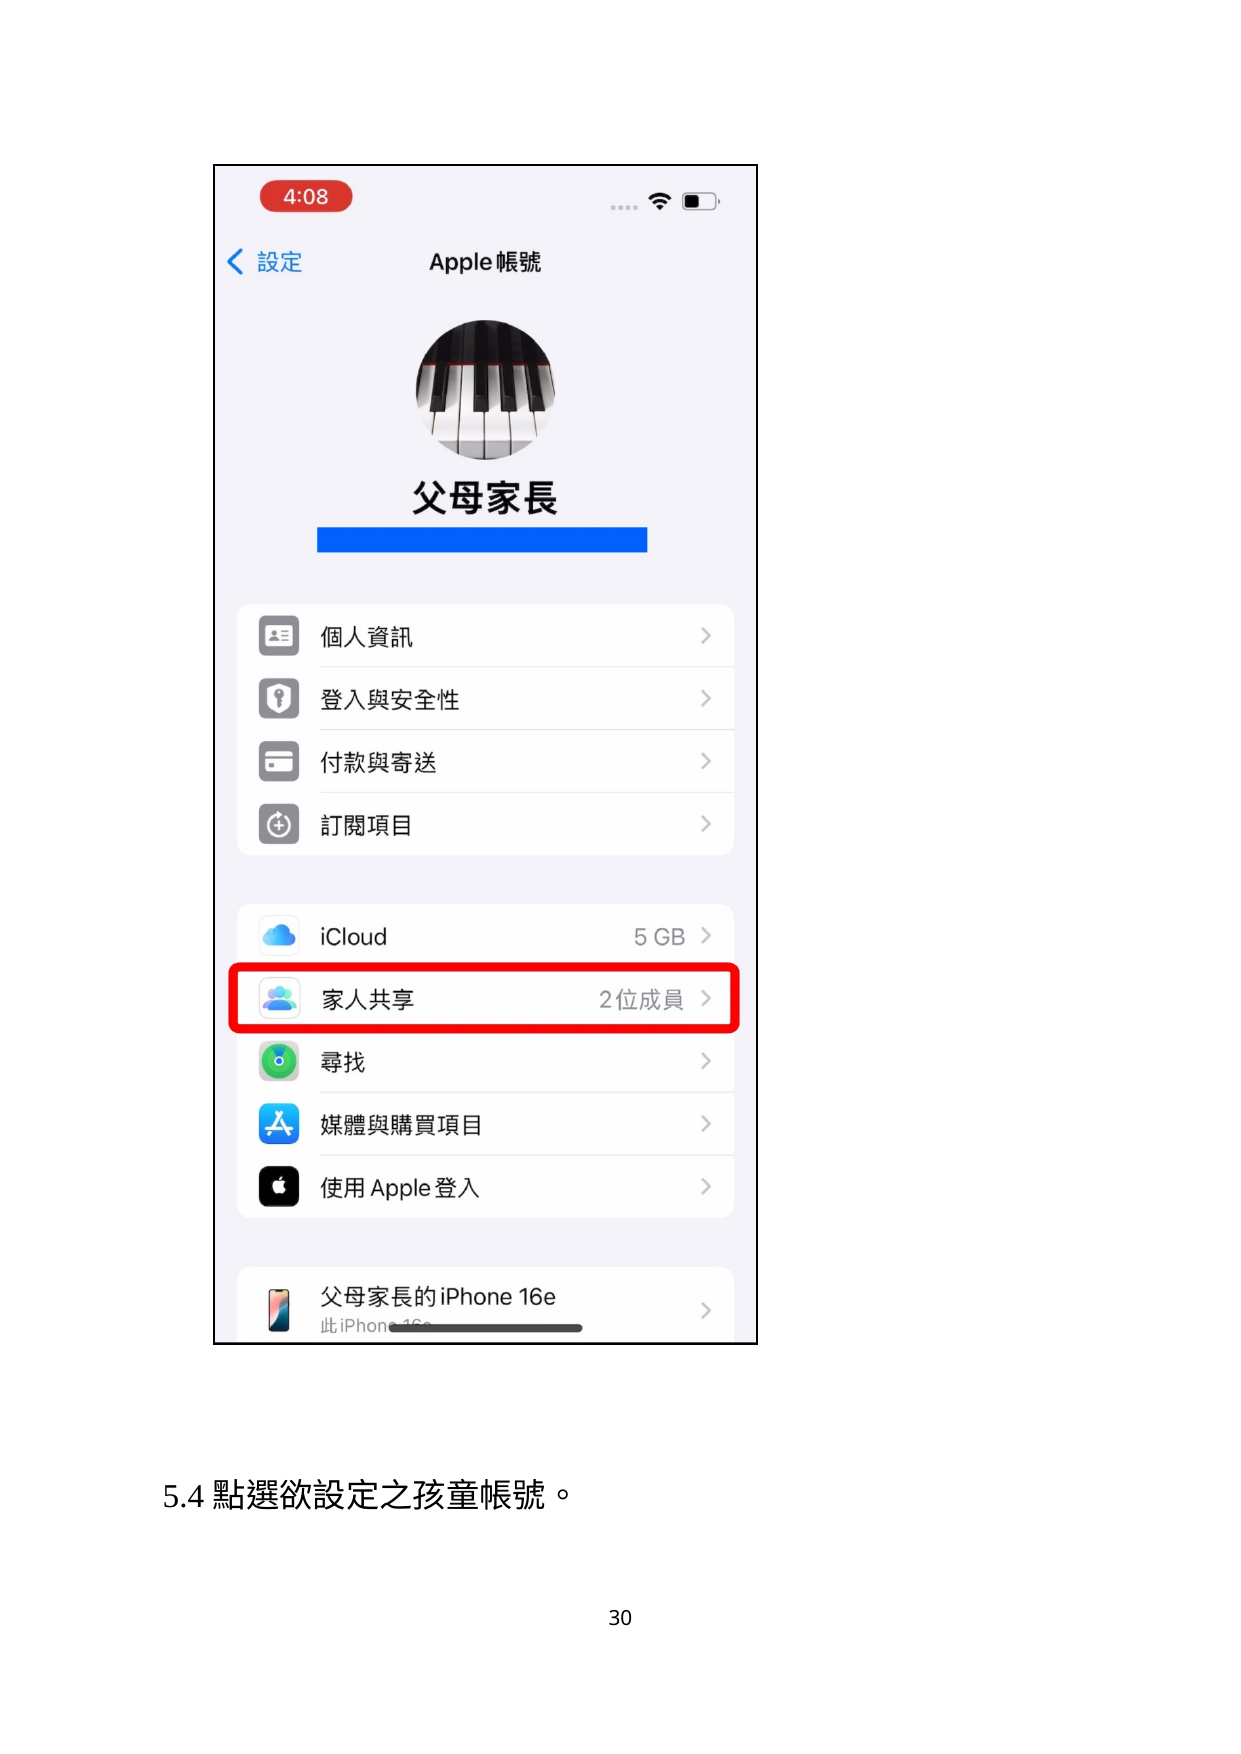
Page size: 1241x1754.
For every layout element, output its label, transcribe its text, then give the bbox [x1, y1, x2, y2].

list 點選欲設定之孩童帳號。 [162, 1456, 1128, 1531]
picture [215, 166, 756, 1343]
